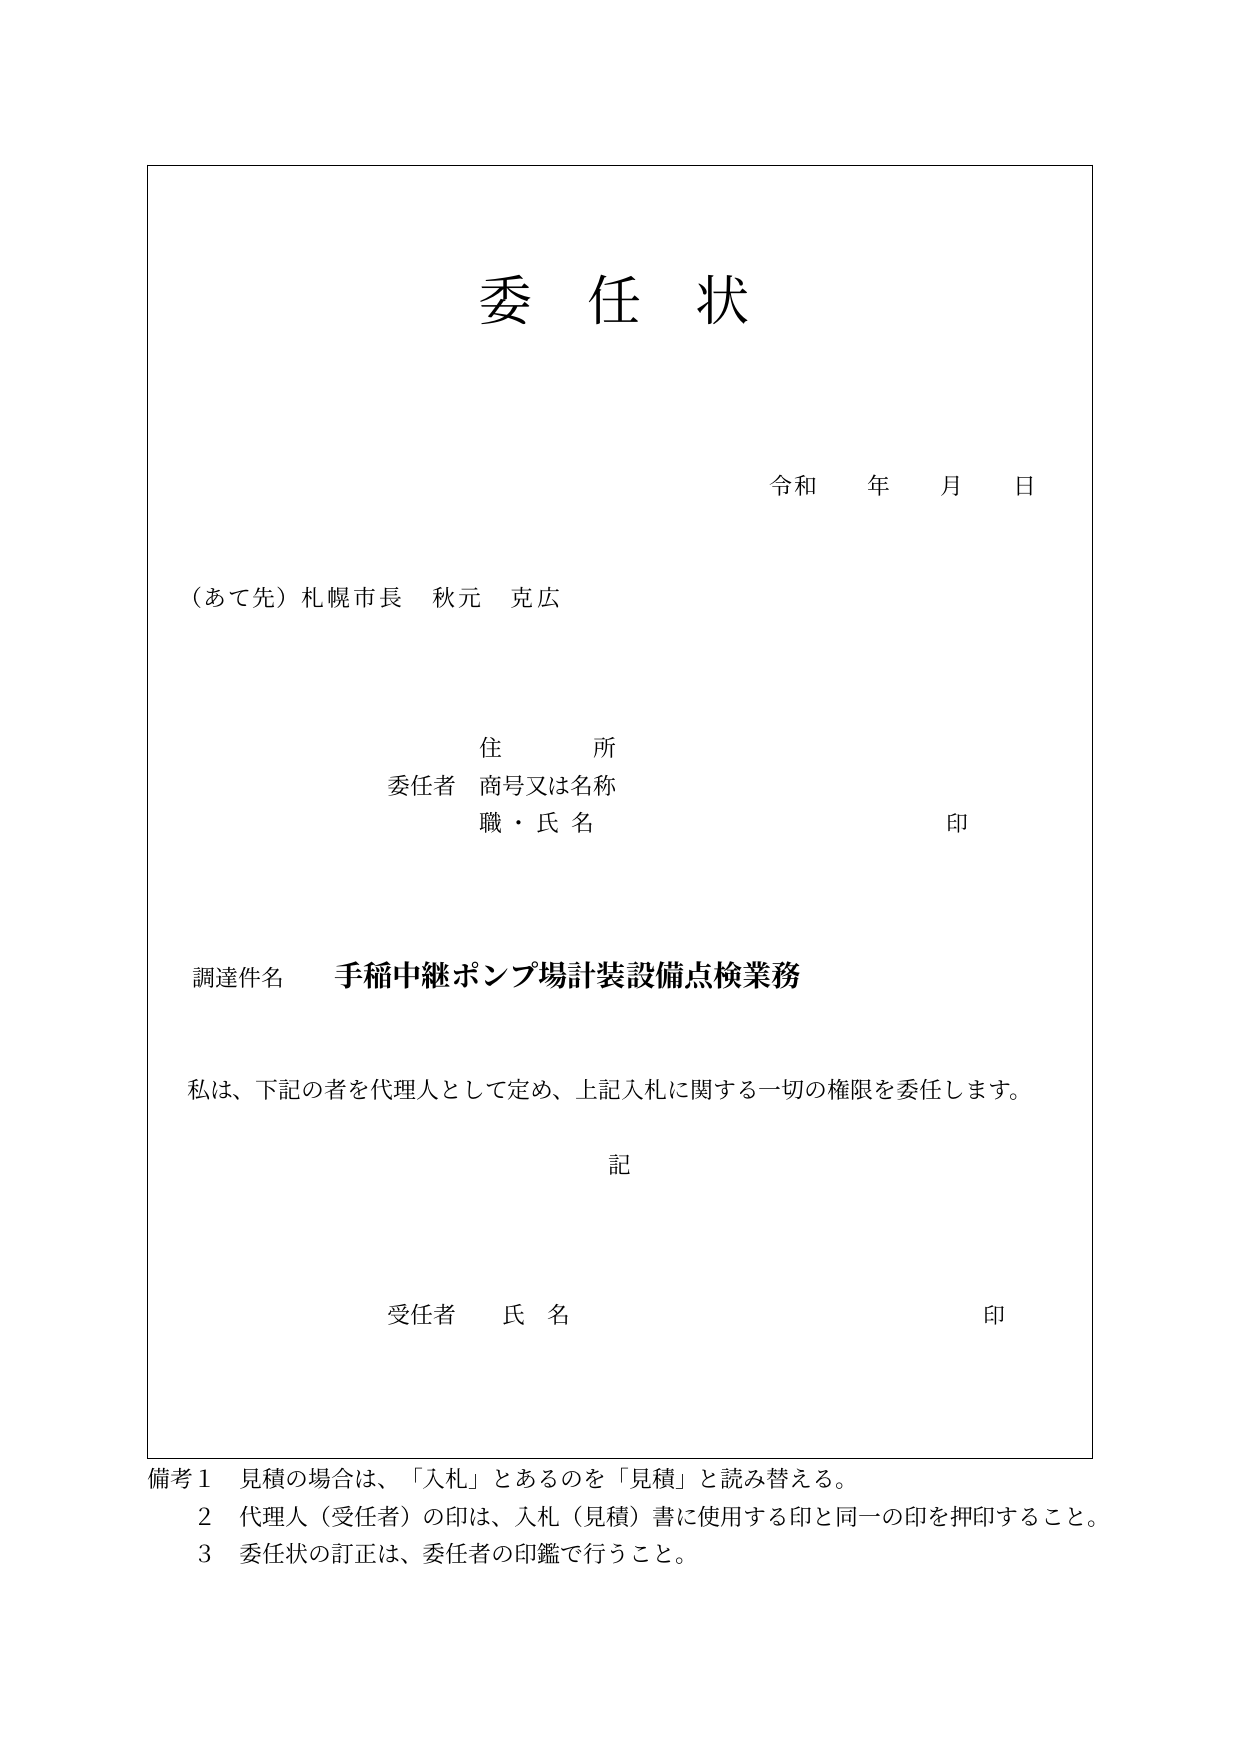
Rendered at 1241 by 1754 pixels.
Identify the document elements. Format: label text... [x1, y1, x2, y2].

text 備考１ 見積の場合は、「入札」とあるのを「見積」と読み替える。 [148, 1459, 1092, 1496]
table_header 委 任 状 令和 年 月 日 （あて先）札幌市長 秋元 克広 住 所 委任者 商号又は名称 職 ・ 氏 名 印 調達件名 手稲中継ポンプ場計装設備点検業務 私は、下記の者を代理人として定め、上記入札に関する一切の権限を委任します。 記 受任者 氏 名 印 [148, 166, 1092, 1458]
text ３ 委任状の訂正は、委任者の印鑑で行うこと。 [148, 1534, 1092, 1571]
text ２ 代理人（受任者）の印は、入札（見積）書に使用する印と同一の印を押印すること。 [148, 1496, 1092, 1534]
